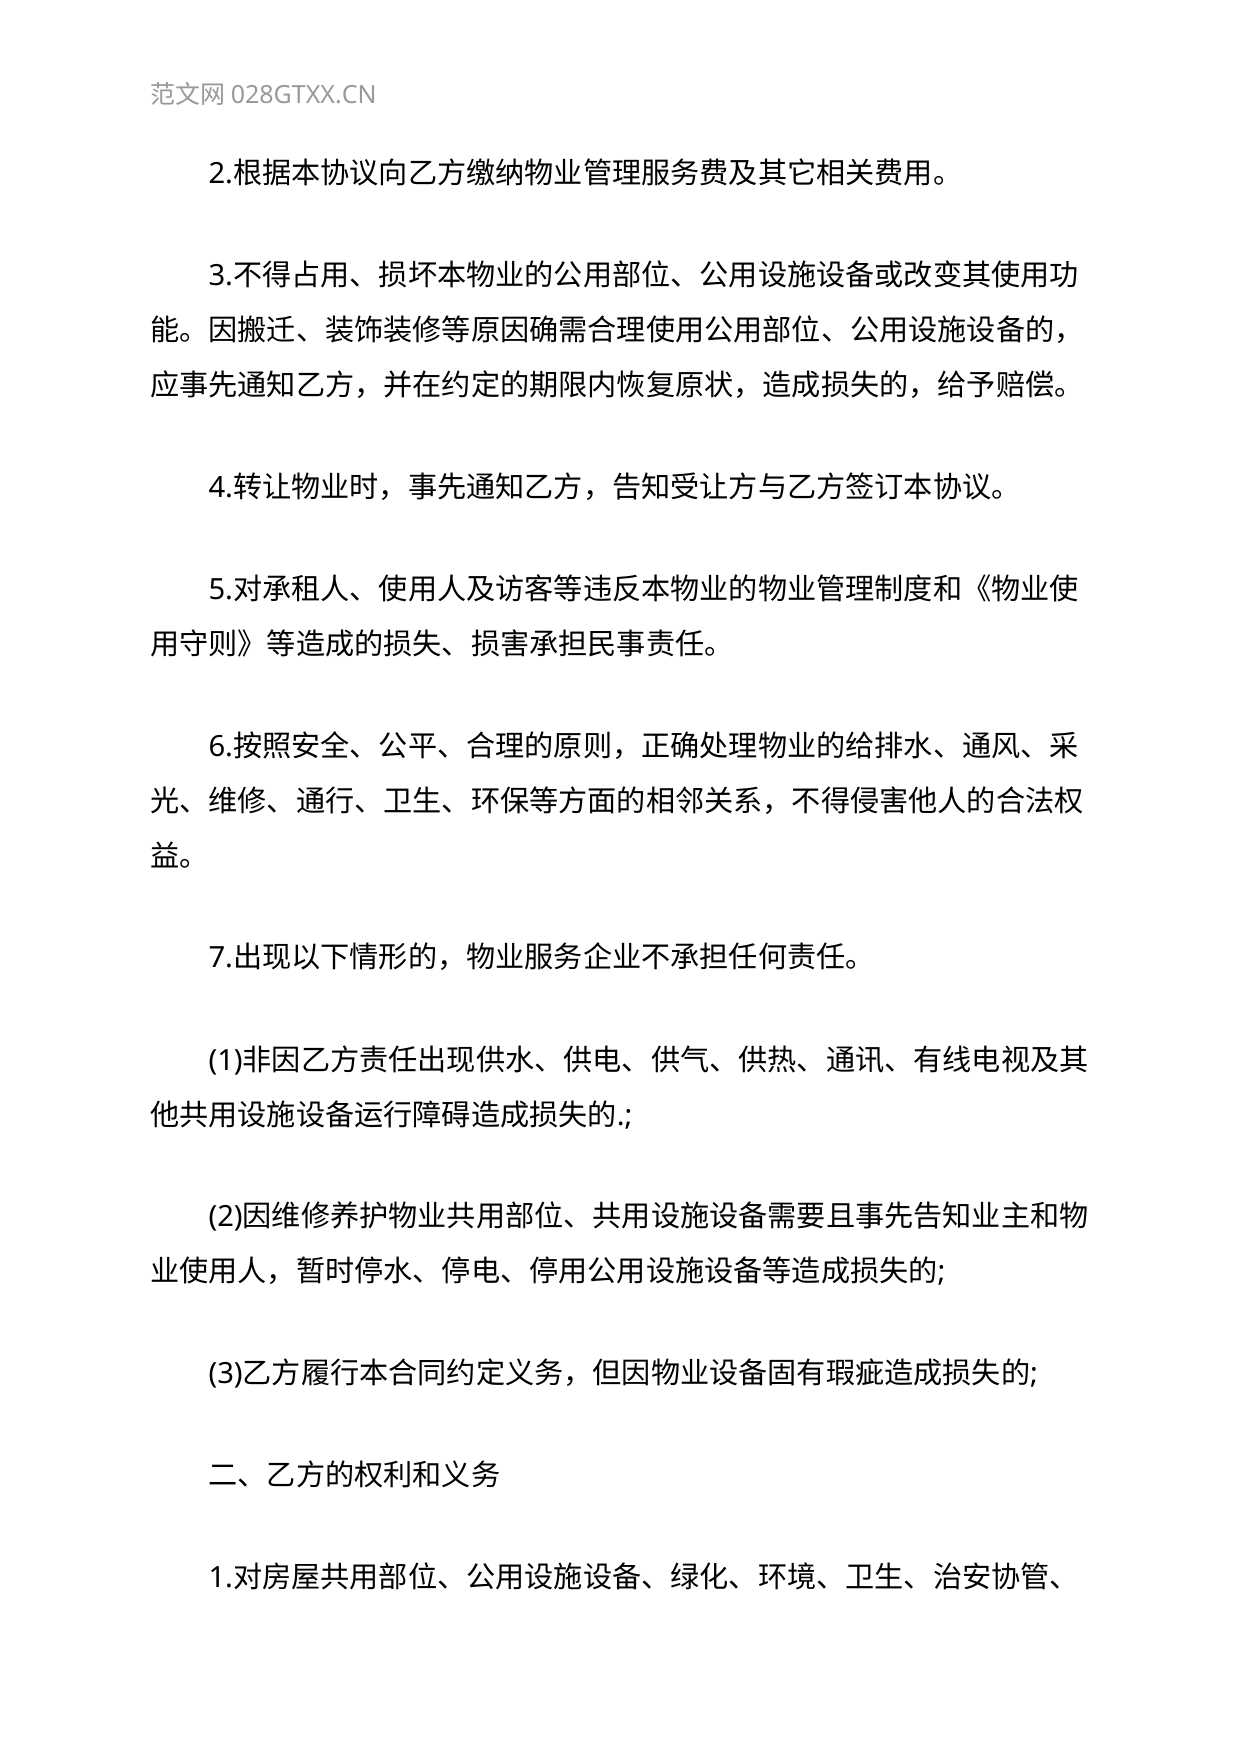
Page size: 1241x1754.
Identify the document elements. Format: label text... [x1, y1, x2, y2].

text 4.转让物业时，事先通知乙方，告知受让方与乙方签订本协议。 [150, 464, 1090, 506]
text 7.出现以下情形的，物业服务企业不承担任何责任。 [150, 934, 1090, 976]
text (1)非因乙方责任出现供水、供电、供气、供热、通讯、有线电视及其他共用设施设备运行障碍造成损失的.; [150, 1036, 1090, 1133]
text (3)乙方履行本合同约定义务，但因物业设备固有瑕疵造成损失的; [150, 1350, 1090, 1392]
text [150, 1554, 1090, 1596]
text 3.不得占用、损坏本物业的公用部位、公用设施设备或改变其使用功能。因搬迁、装饰装修等原因确需合理使用公用部位、公用设施设备的，应事先通知乙方，并在约定的期限内恢复原状，造成损失的，给予赔偿。 [150, 252, 1090, 404]
text 二、乙方的权利和义务 [150, 1452, 1090, 1494]
text (2)因维修养护物业共用部位、共用设施设备需要且事先告知业主和物业使用人，暂时停水、停电、停用公用设施设备等造成损失的; [150, 1193, 1090, 1290]
text 2.根据本协议向乙方缴纳物业管理服务费及其它相关费用。 [150, 150, 1090, 192]
text 5.对承租人、使用人及访客等违反本物业的物业管理制度和《物业使用守则》等造成的损失、损害承担民事责任。 [150, 566, 1090, 663]
text 6.按照安全、公平、合理的原则，正确处理物业的给排水、通风、采光、维修、通行、卫生、环保等方面的相邻关系，不得侵害他人的合法权益。 [150, 722, 1090, 874]
